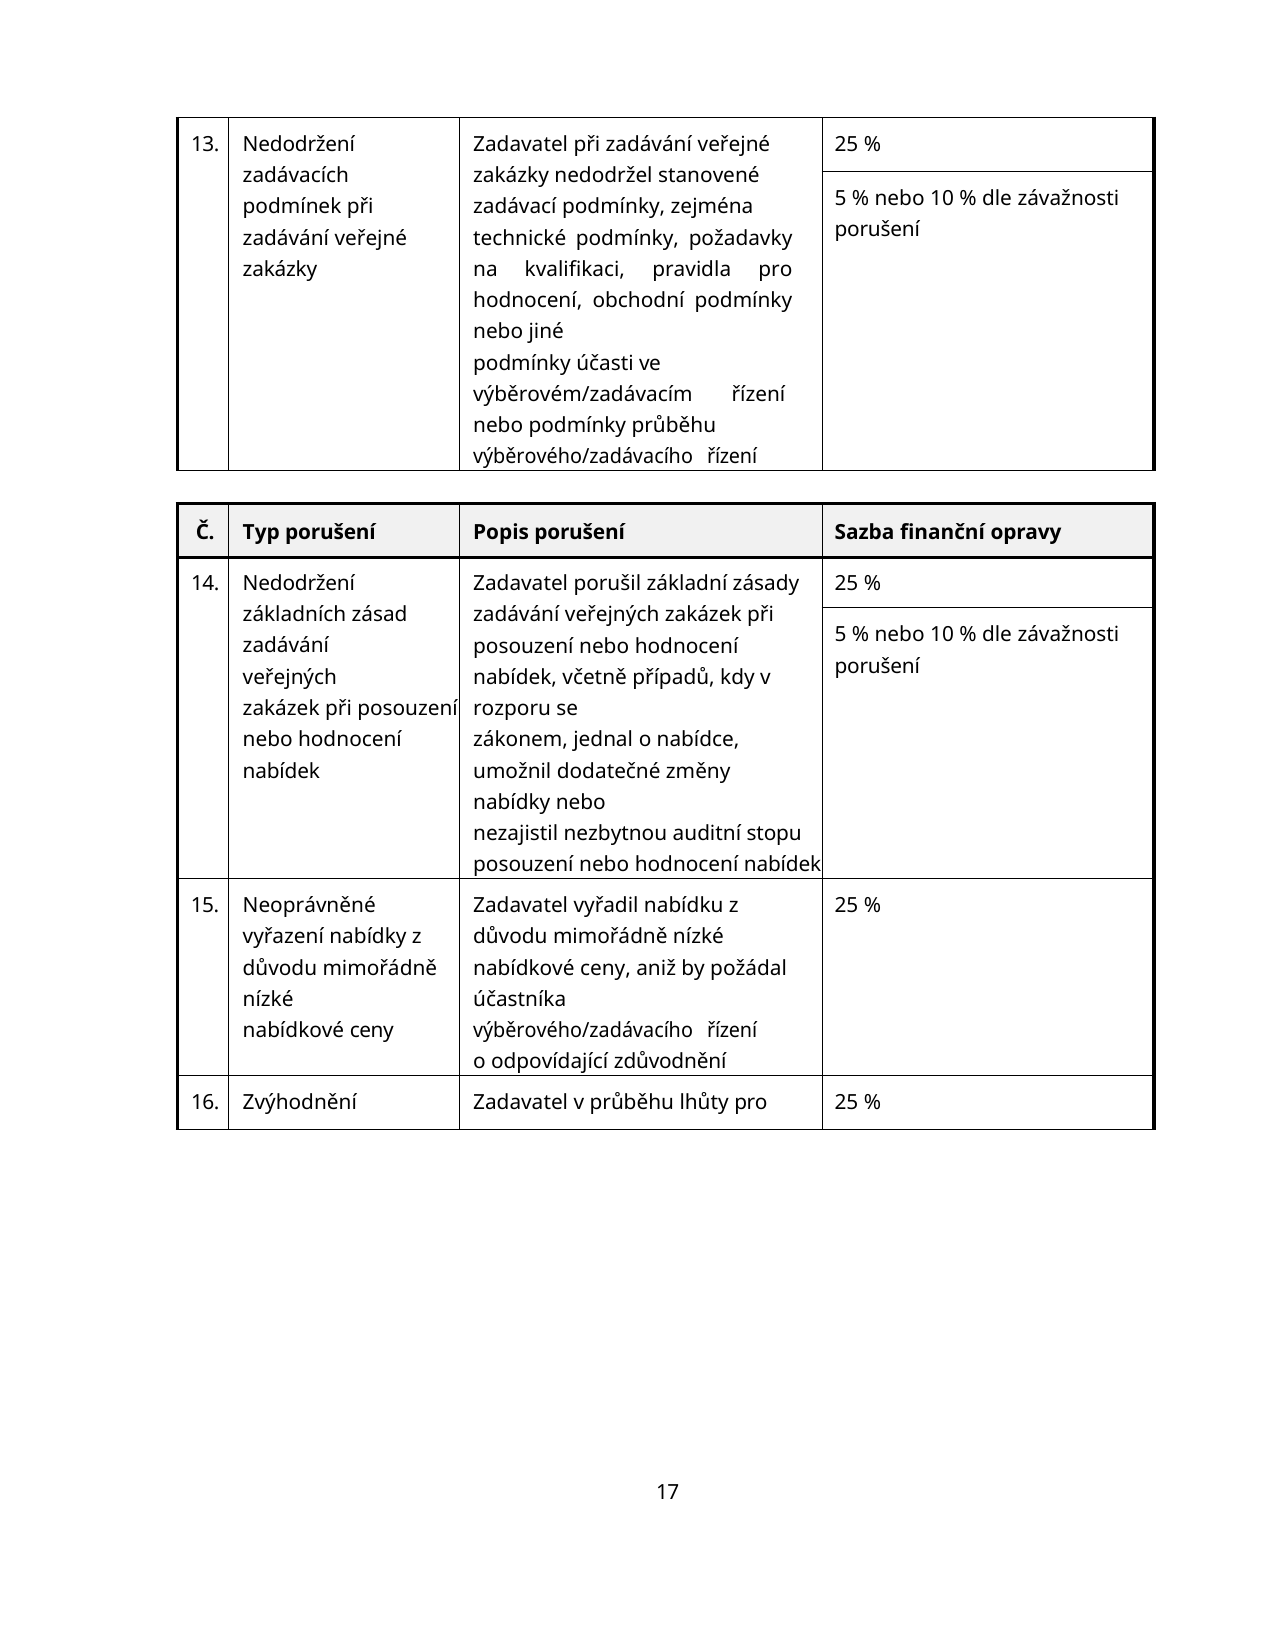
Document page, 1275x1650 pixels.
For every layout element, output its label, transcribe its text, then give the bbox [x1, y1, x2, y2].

table_header Typ porušení [229, 505, 459, 556]
table_cell Nedodržení základních zásad zadávání veřejných zakázek při posouzení nebo hodnocení nabídek [229, 559, 459, 878]
table_cell Zadavatel při zadávání veřejné zakázky nedodržel stanovené zadávací podmínky, zejména technické podmínky, požadavky na kvalifikaci, pravidla pro hodnocení, obchodní podmínky nebo jiné podmínky účasti ve výběrovém/zadávacím řízení nebo podmínky průběhu výběrového/zadávacího řízení [460, 118, 822, 470]
table_cell 25 % [823, 879, 1152, 1075]
table_header Popis porušení [460, 505, 822, 556]
table_cell Zadavatel vyřadil nabídku z důvodu mimořádně nízké nabídkové ceny, aniž by požádal účastníka výběrového/zadávacího řízení o odpovídající zdůvodnění [460, 879, 822, 1075]
table_cell 16. [179, 1076, 228, 1129]
table_cell Neoprávněné vyřazení nabídky z důvodu mimořádně nízké nabídkové ceny [229, 879, 459, 1075]
table_cell 15. [179, 879, 228, 1075]
table_cell Zvýhodnění určitého dodavatele [229, 1076, 459, 1129]
table_cell 25 % [823, 559, 1152, 607]
table_cell 13. [179, 118, 228, 470]
table_cell 5 % nebo 10 % dle závažnosti porušení [823, 608, 1152, 878]
table_cell 5 % nebo 10 % dle závažnosti porušení [823, 172, 1152, 470]
table_cell 25 % [823, 1076, 1152, 1129]
table_header Sazba finanční opravy [823, 505, 1152, 556]
table_cell Zadavatel porušil základní zásady zadávání veřejných zakázek při posouzení nebo hodnocení nabídek, včetně případů, kdy v rozporu se zákonem, jednal o nabídce, umožnil dodatečné změny nabídky nebo nezajistil nezbytnou auditní stopu posouzení nebo hodnocení nabídek [460, 559, 822, 878]
table_header Č. [179, 505, 228, 556]
table_cell 25 % [823, 118, 1152, 171]
table_cell 14. [179, 559, 228, 878]
table_cell Nedodržení zadávacích podmínek při zadávání veřejné zakázky [229, 118, 459, 470]
